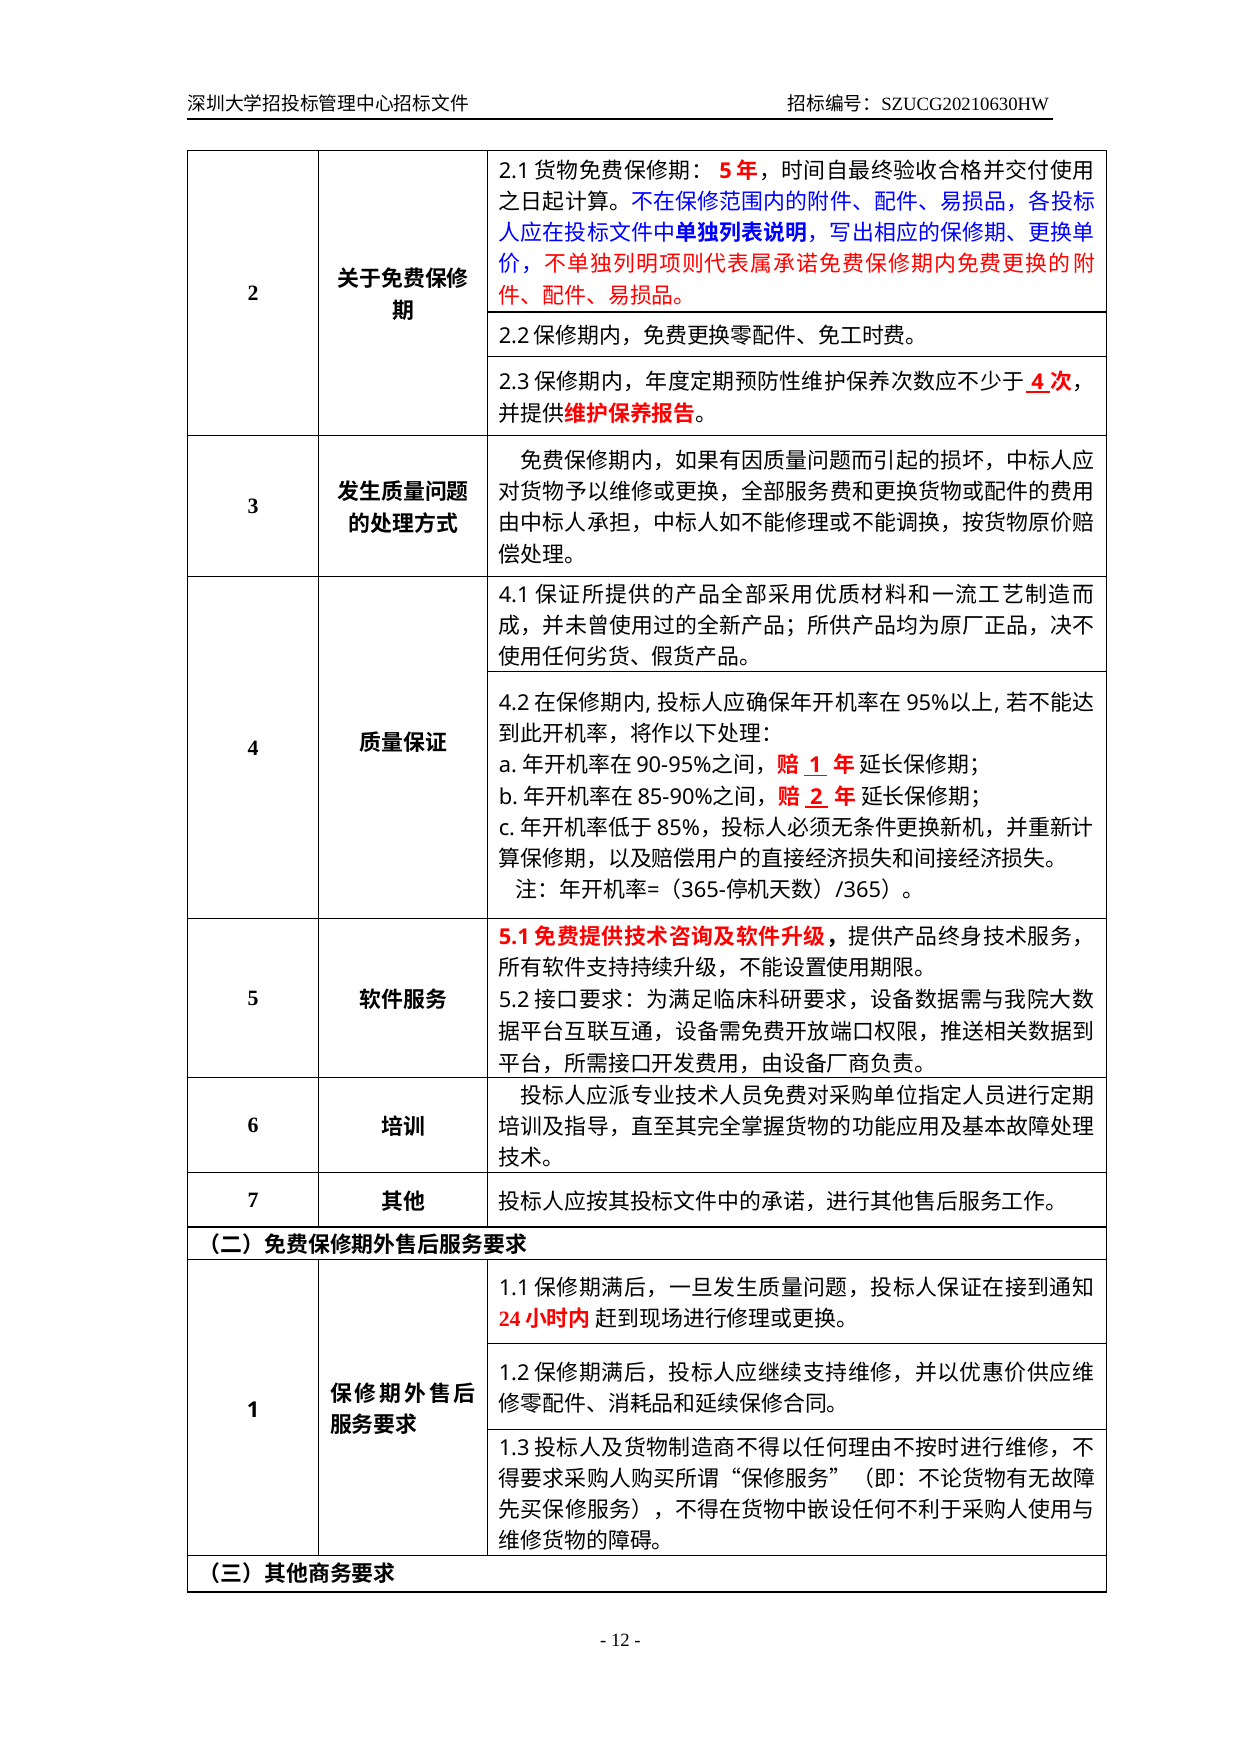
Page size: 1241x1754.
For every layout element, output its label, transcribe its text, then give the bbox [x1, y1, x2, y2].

table_cell 4.2在保修期内, 投标人应确保年开机率在95%以上, 若不能达到此开机率，将作以下处理： a. 年开机率在90-95%之间，赔 1 年 延长保修期； b. 年开机率在85-90%之间，赔 2 年 延长保修期； c. 年开机率低于85%，投标人必须无条件更换新机，并重新计算保修期，以及赔偿用户的直接经济损失和间接经济损失。 注：年开机率=（365-停机天数）/365）。 [488, 672, 1106, 918]
table_cell 7 [188, 1173, 318, 1226]
table_cell （二）免费保修期外售后服务要求 [188, 1228, 1106, 1259]
table_cell 关于免费保修期 [319, 151, 487, 435]
table_cell 其他 [319, 1173, 487, 1226]
table_cell 2.3保修期内，年度定期预防性维护保养次数应不少于 4 次，并提供维护保养报告。 [488, 357, 1106, 435]
table_cell 免费保修期内，如果有因质量问题而引起的损坏，中标人应对货物予以维修或更换，全部服务费和更换货物或配件的费用由中标人承担，中标人如不能修理或不能调换，按货物原价赔偿处理。 [488, 436, 1106, 576]
table_cell 2 [188, 151, 318, 435]
table_cell （三）其他商务要求 [188, 1556, 1106, 1591]
table_cell 2.1货物免费保修期： 5年，时间自最终验收合格并交付使用之日起计算。不在保修范围内的附件、配件、易损品，各投标人应在投标文件中单独列表说明，写出相应的保修期、更换单价，不单独列明项则代表属承诺免费保修期内免费更换的附件、配件、易损品。 [488, 151, 1106, 311]
table_cell 培训 [319, 1078, 487, 1172]
table_cell 5 [188, 919, 318, 1077]
table_cell 4 [188, 577, 318, 918]
table_cell 1 [188, 1260, 318, 1555]
table_cell 4.1保证所提供的产品全部采用优质材料和一流工艺制造而成，并未曾使用过的全新产品；所供产品均为原厂正品，决不使用任何劣货、假货产品。 [488, 577, 1106, 671]
table_cell 1.2保修期满后，投标人应继续支持维修，并以优惠价供应维修零配件、消耗品和延续保修合同。 [488, 1344, 1106, 1429]
table_cell 3 [188, 436, 318, 576]
table_cell 质量保证 [319, 577, 487, 918]
table_cell 1.1保修期满后，一旦发生质量问题，投标人保证在接到通知24小时内 赶到现场进行修理或更换。 [488, 1260, 1106, 1342]
table_cell 投标人应按其投标文件中的承诺，进行其他售后服务工作。 [488, 1173, 1106, 1226]
table_cell 6 [188, 1078, 318, 1172]
table_cell 软件服务 [319, 919, 487, 1077]
table_cell 5.1免费提供技术咨询及软件升级，提供产品终身技术服务，所有软件支持持续升级，不能设置使用期限。 5.2接口要求：为满足临床科研要求，设备数据需与我院大数据平台互联互通，设备需免费开放端口权限，推送相关数据到平台，所需接口开发费用，由设备厂商负责。 [488, 919, 1106, 1077]
table_cell 保修期外售后服务要求 [319, 1260, 487, 1555]
table_cell 1.3投标人及货物制造商不得以任何理由不按时进行维修，不得要求采购人购买所谓“保修服务”（即：不论货物有无故障先买保修服务），不得在货物中嵌设任何不利于采购人使用与维修货物的障碍。 [488, 1430, 1106, 1555]
table_cell 2.2保修期内，免费更换零配件、免工时费。 [488, 313, 1106, 356]
table_cell 投标人应派专业技术人员免费对采购单位指定人员进行定期培训及指导，直至其完全掌握货物的功能应用及基本故障处理技术。 [488, 1078, 1106, 1172]
table_cell 发生质量问题的处理方式 [319, 436, 487, 576]
